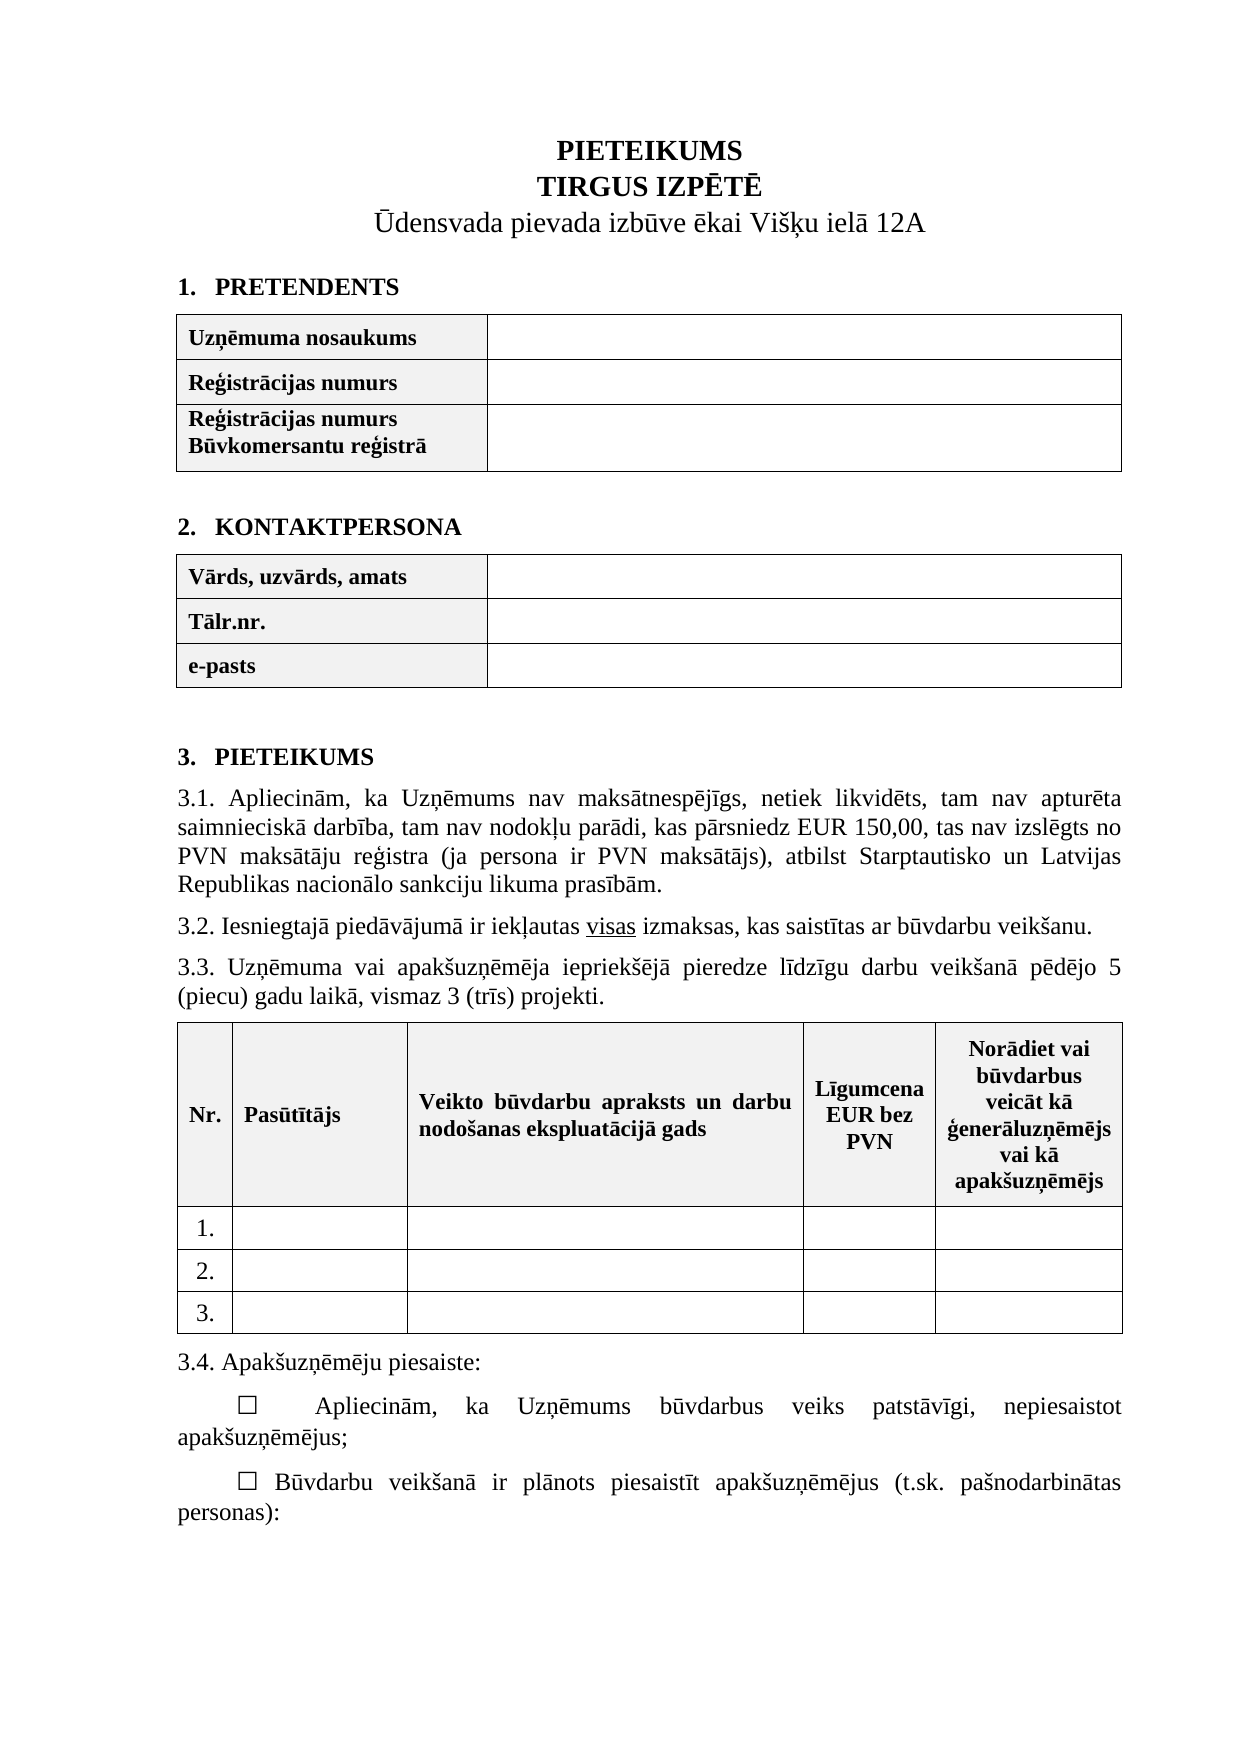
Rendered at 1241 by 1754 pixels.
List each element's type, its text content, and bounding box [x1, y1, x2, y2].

table_cell Reģistrācijas numurs [177, 360, 487, 404]
table_cell [408, 1250, 803, 1291]
table_header Norādiet vai būvdarbus veicāt kā ģenerāluzņēmējs vai kā apakšuzņēmējs [936, 1023, 1122, 1206]
table_cell [804, 1250, 935, 1291]
table_header Pasūtītājs [233, 1023, 407, 1206]
table_header Nr. [178, 1023, 232, 1206]
list PRETENDENTS [177, 272, 1122, 301]
table_cell [488, 644, 1121, 687]
table_cell [804, 1292, 935, 1333]
table_cell [233, 1250, 407, 1291]
table_cell e-pasts [177, 644, 487, 687]
table_cell [936, 1250, 1122, 1291]
text 3.3. Uzņēmuma vai apakšuzņēmēja iepriekšējā pieredze līdzīgu darbu veikšanā pēdējo 5 (piecu) gadu laikā, vismaz 3 (trīs) projekti. [177, 952, 1122, 1009]
table_header [488, 555, 1121, 598]
text Būvdarbu veikšanā ir plānots piesaistīt apakšuzņēmējus (t.sk. pašnodarbinātas personas): [177, 1463, 1122, 1526]
table_cell [936, 1292, 1122, 1333]
table_cell [488, 405, 1121, 471]
list KONTAKTPERSONA [177, 512, 1122, 541]
text 3.1. Apliecinām, ka Uzņēmums nav maksātnespējīgs, netiek likvidēts, tam nav apturēta saimnieciskā darbība, tam nav nodokļu parādi, kas pārsniedz EUR 150,00, tas nav izslēgts no PVN maksātāju reģistra (ja persona ir PVN maksātājs), atbilst Starptautisko un Latvijas Republikas nacionālo sankciju likuma prasībām. [177, 783, 1122, 898]
table_cell [408, 1292, 803, 1333]
table_cell [936, 1207, 1122, 1248]
table_cell [488, 599, 1121, 643]
text Ūdensvada pievada izbūve ēkai Višķu ielā 12A [177, 205, 1122, 239]
table_header Līgumcena EUR bez PVN [804, 1023, 935, 1206]
table_header Vārds, uzvārds, amats [177, 555, 487, 598]
list PIETEIKUMS [177, 742, 1122, 771]
table_cell [233, 1207, 407, 1248]
text 3.4. Apakšuzņēmēju piesaiste: [177, 1347, 1122, 1375]
table_header [488, 315, 1121, 359]
table_cell [233, 1292, 407, 1333]
table_cell [804, 1207, 935, 1248]
table_cell Reģistrācijas numurs Būvkomersantu reģistrā [177, 405, 487, 471]
table_cell [488, 360, 1121, 404]
table_cell [408, 1207, 803, 1248]
table_header Uzņēmuma nosaukums [177, 315, 487, 359]
table_cell 1. [178, 1207, 232, 1248]
text 3.2. Iesniegtajā piedāvājumā ir iekļautas visas izmaksas, kas saistītas ar būvdarbu veikšanu. [177, 911, 1122, 939]
table_cell 2. [178, 1250, 232, 1291]
table_cell 3. [178, 1292, 232, 1333]
table_cell Tālr.nr. [177, 599, 487, 643]
text PIETEIKUMS [177, 133, 1122, 166]
text Apliecinām, ka Uzņēmums būvdarbus veiks patstāvīgi, nepiesaistot apakšuzņēmējus; [177, 1388, 1122, 1451]
text TIRGUS IZPĒTĒ [177, 169, 1122, 203]
table_header Veikto būvdarbu apraksts un darbu nodošanas ekspluatācijā gads [408, 1023, 803, 1206]
